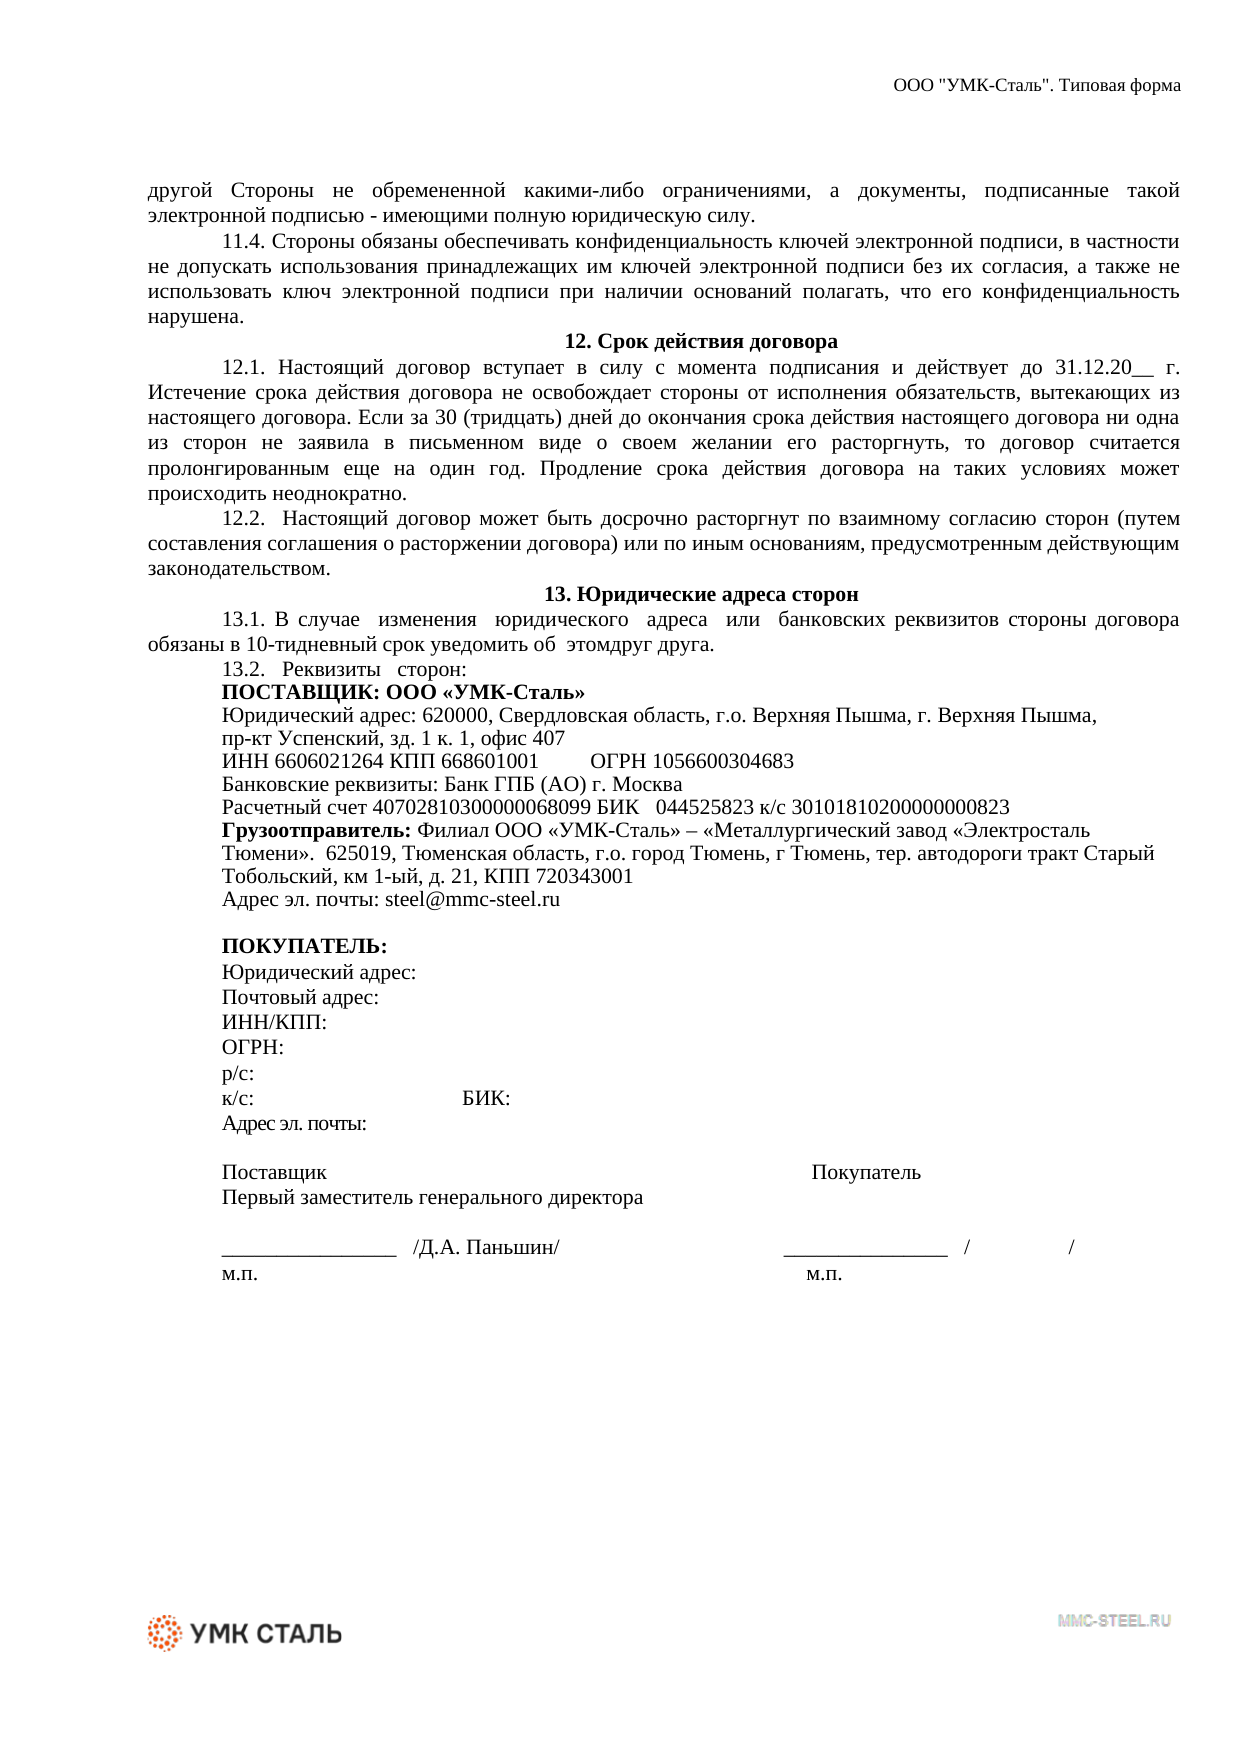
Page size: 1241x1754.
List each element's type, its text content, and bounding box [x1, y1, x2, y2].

text Почтовый адрес: [222, 984, 1181, 1009]
text ПОСТАВЩИК: ООО «УМК-Сталь» [148, 681, 1181, 704]
text 13.1. В случае изменения юридического адреса или банковских реквизитов стороны договора обязаны в 10-тидневный срок уведомить об этомдруг друга. [148, 606, 1181, 656]
text 12. Срок действия договора [148, 328, 1181, 354]
text Банковские реквизиты: Банк ГПБ (АО) г. Москва [222, 773, 1181, 796]
text ________________ /Д.А. Паньшин/ _______________ / / [148, 1234, 1181, 1259]
text ИНН/КПП: [222, 1009, 1181, 1034]
text Юридический адрес: 620000, Свердловская область, г.о. Верхняя Пышма, г. Верхняя Пышма, [222, 704, 1181, 727]
text пр-кт Успенский, зд. 1 к. 1, офис 407 [222, 727, 1181, 750]
text р/с: [222, 1059, 1181, 1085]
text м.п. м.п. [148, 1259, 1181, 1285]
text 12.2. Настоящий договор может быть досрочно расторгнут по взаимному согласию сторон (путем составления соглашения о расторжении договора) или по иным основаниям, предусмотренным действующим законодательством. [148, 505, 1181, 581]
text ИНН 6606021264 КПП 668601001 ОГРН 1056600304683 [222, 750, 1181, 773]
text 13. Юридические адреса сторон [148, 581, 1181, 606]
text Юридический адрес: [222, 959, 1181, 984]
picture [735, 1604, 1185, 1652]
text 12.1. Настоящий договор вступает в силу с момента подписания и действует до 31.12.20__ г. Истечение срока действия договора не освобождает стороны от исполнения обязательств, вытекающих из настоящего договора. Если за 30 (тридцать) дней до окончания срока действия настоящего договора ни одна из сторон не заявила в письменном виде о своем желании его расторгнуть, то договор считается пролонгированным еще на один год. Продление срока действия договора на таких условиях может происходить неоднократно. [148, 354, 1181, 505]
text 13.2. Реквизиты сторон: [148, 656, 1181, 681]
text ОГРН: [222, 1034, 1181, 1059]
text к/с: БИК: [222, 1085, 1181, 1110]
text Поставщик Покупатель [148, 1159, 1181, 1184]
text 11.4. Стороны обязаны обеспечивать конфиденциальность ключей электронной подписи, в частности не допускать использования принадлежащих им ключей электронной подписи без их согласия, а также не использовать ключ электронной подписи при наличии оснований полагать, что его конфиденциальность нарушена. [148, 228, 1181, 328]
text Расчетный счет 40702810300000068099 БИК 044525823 к/с 30101810200000000823 [222, 796, 1181, 819]
text Грузоотправитель: Филиал ООО «УМК-Сталь» – «Металлургический завод «Электросталь Тюмени». 625019, Тюменская область, г.о. город Тюмень, г Тюмень, тер. автодороги тракт Старый Тобольский, км 1-ый, д. 21, КПП 720343001 [222, 819, 1181, 888]
text Адрес эл. почты: [222, 1110, 1181, 1135]
text ПОКУПАТЕЛЬ: [222, 935, 1181, 959]
text Адрес эл. почты: steel@mmc-steel.ru [222, 888, 1181, 912]
picture [147, 1615, 342, 1652]
text Первый заместитель генерального директора [148, 1184, 1181, 1209]
